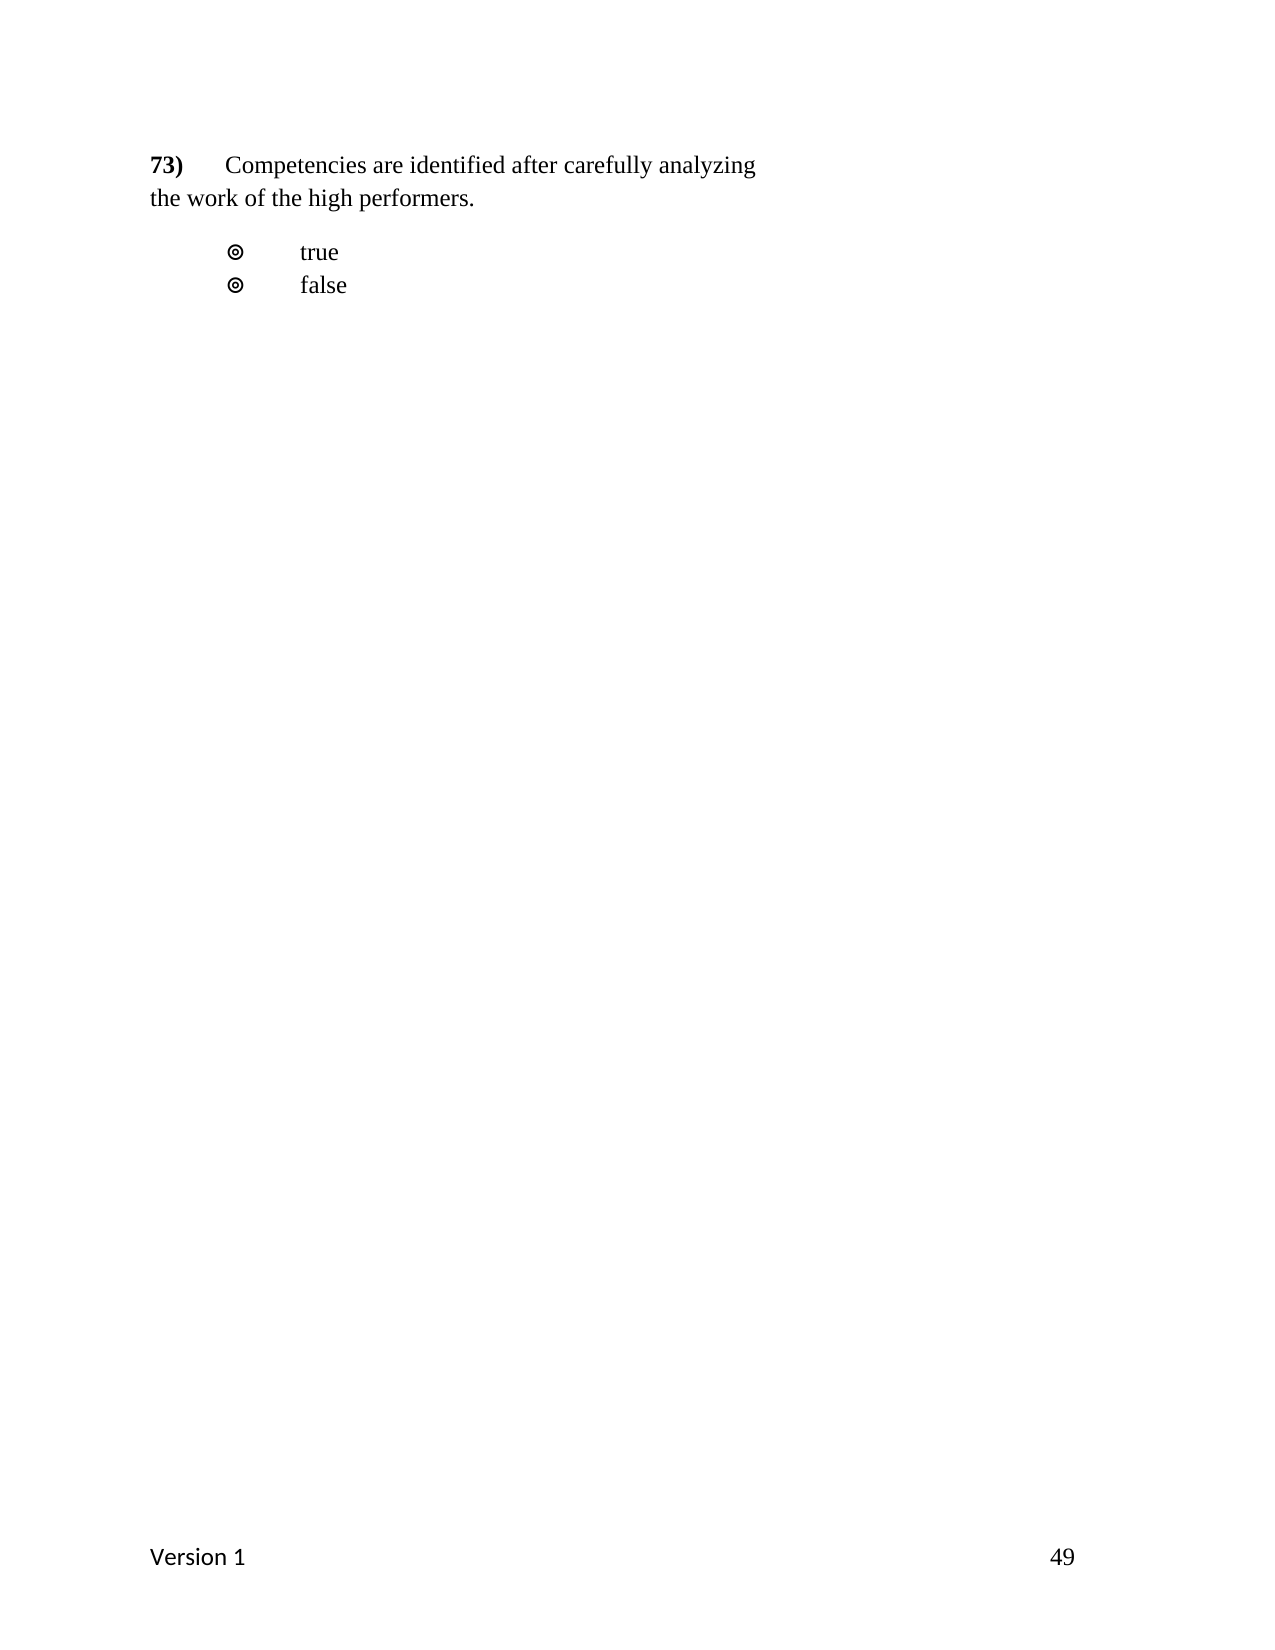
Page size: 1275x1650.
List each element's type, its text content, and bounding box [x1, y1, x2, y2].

text 73) Competencies are identified after carefully analyzing the work of the high performers. [150, 150, 775, 212]
text ⊚ true ⊚ false [150, 237, 775, 299]
